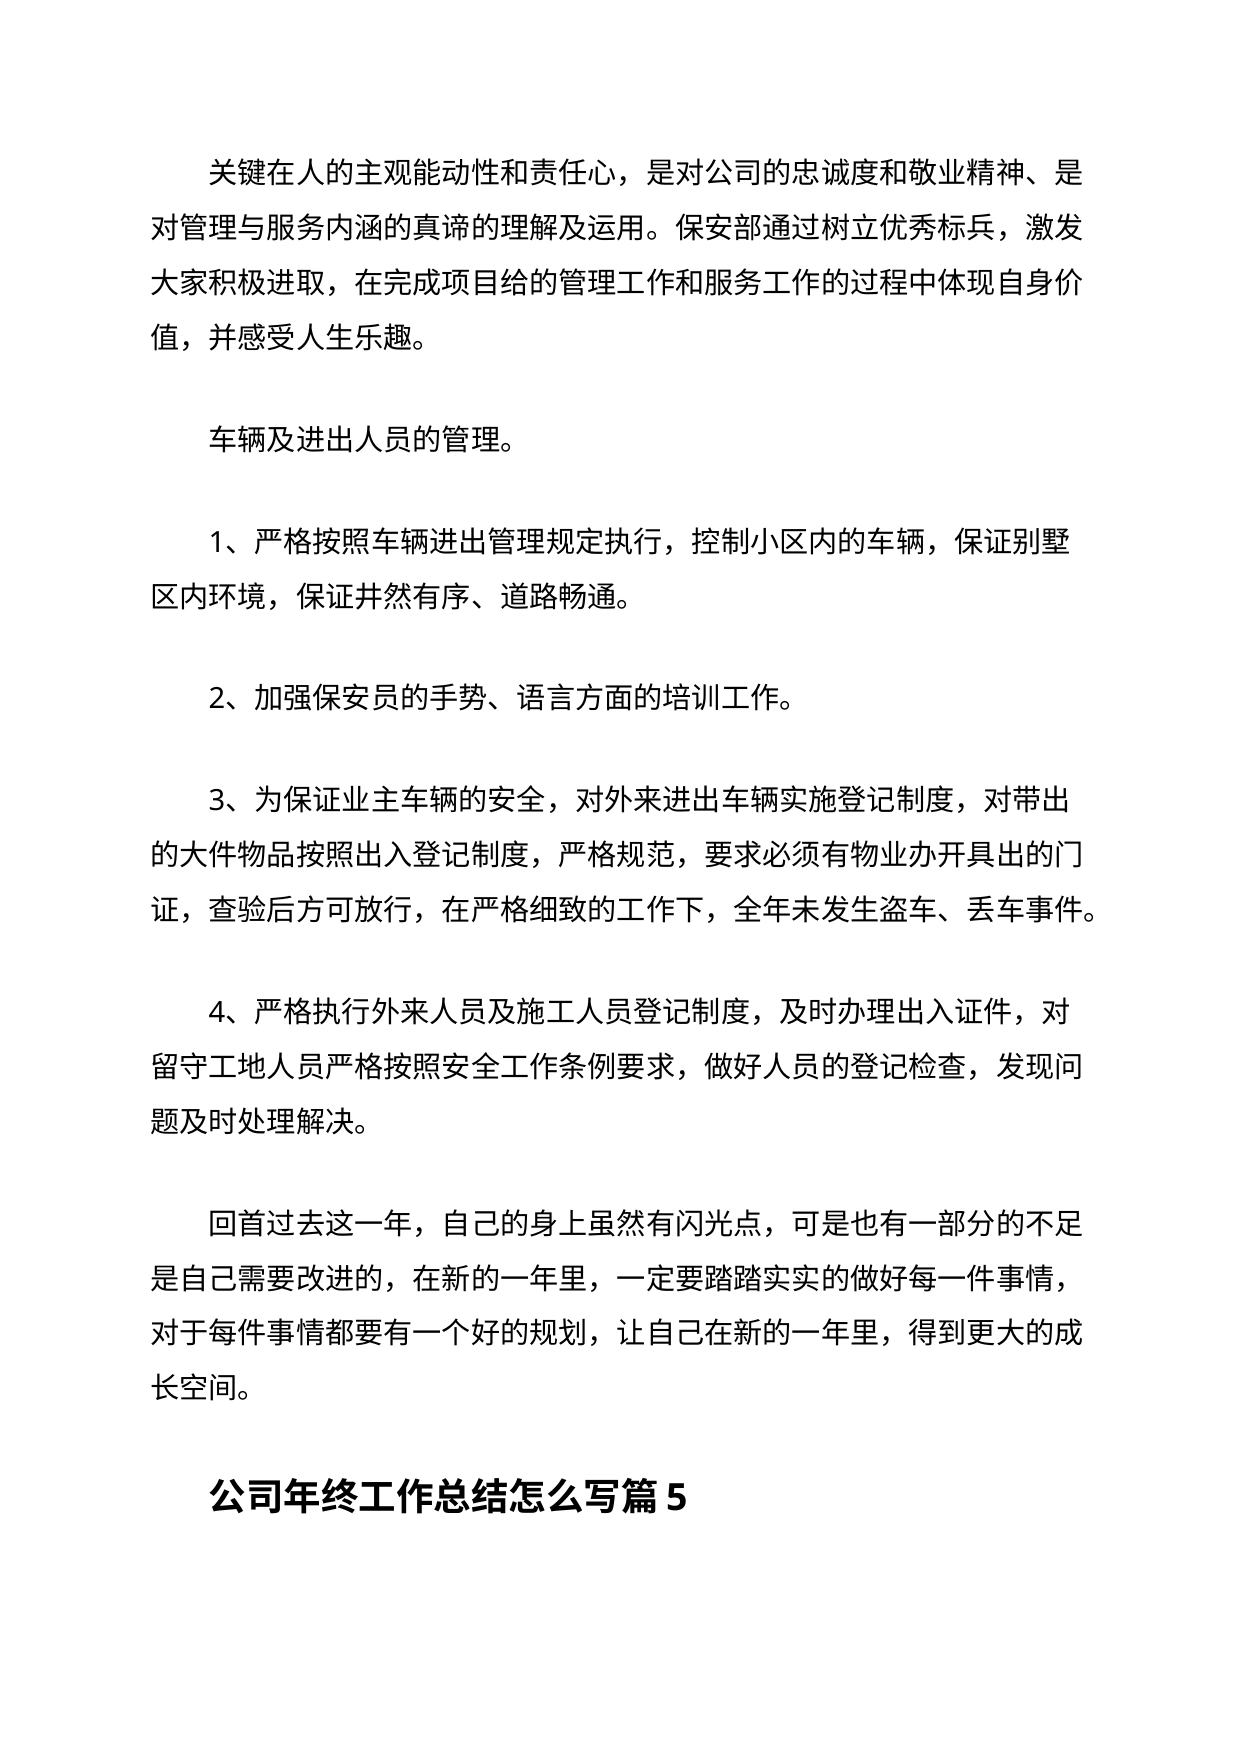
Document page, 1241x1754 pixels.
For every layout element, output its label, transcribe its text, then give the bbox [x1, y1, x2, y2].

text 1、严格按照车辆进出管理规定执行，控制小区内的车辆，保证别墅区内环境，保证井然有序、道路畅通。 [150, 518, 1090, 616]
text 关键在人的主观能动性和责任心，是对公司的忠诚度和敬业精神、是对管理与服务内涵的真谛的理解及运用。保安部通过树立优秀标兵，激发大家积极进取，在完成项目给的管理工作和服务工作的过程中体现自身价值，并感受人生乐趣。 [150, 150, 1090, 357]
text 3、为保证业主车辆的安全，对外来进出车辆实施登记制度，对带出的大件物品按照出入登记制度，严格规范，要求必须有物业办开具出的门证，查验后方可放行，在严格细致的工作下，全年未发生盗车、丢车事件。 [150, 777, 1090, 929]
text 4、严格执行外来人员及施工人员登记制度，及时办理出入证件，对留守工地人员严格按照安全工作条例要求，做好人员的登记检查，发现问题及时处理解决。 [150, 989, 1090, 1141]
text 回首过去这一年，自己的身上虽然有闪光点，可是也有一部分的不足是自己需要改进的，在新的一年里，一定要踏踏实实的做好每一件事情，对于每件事情都要有一个好的规划，让自己在新的一年里，得到更大的成长空间。 [150, 1200, 1090, 1407]
text 车辆及进出人员的管理。 [150, 416, 1090, 459]
text 2、加强保安员的手势、语言方面的培训工作。 [150, 675, 1090, 717]
text 公司年终工作总结怎么写篇5 [150, 1467, 1090, 1521]
